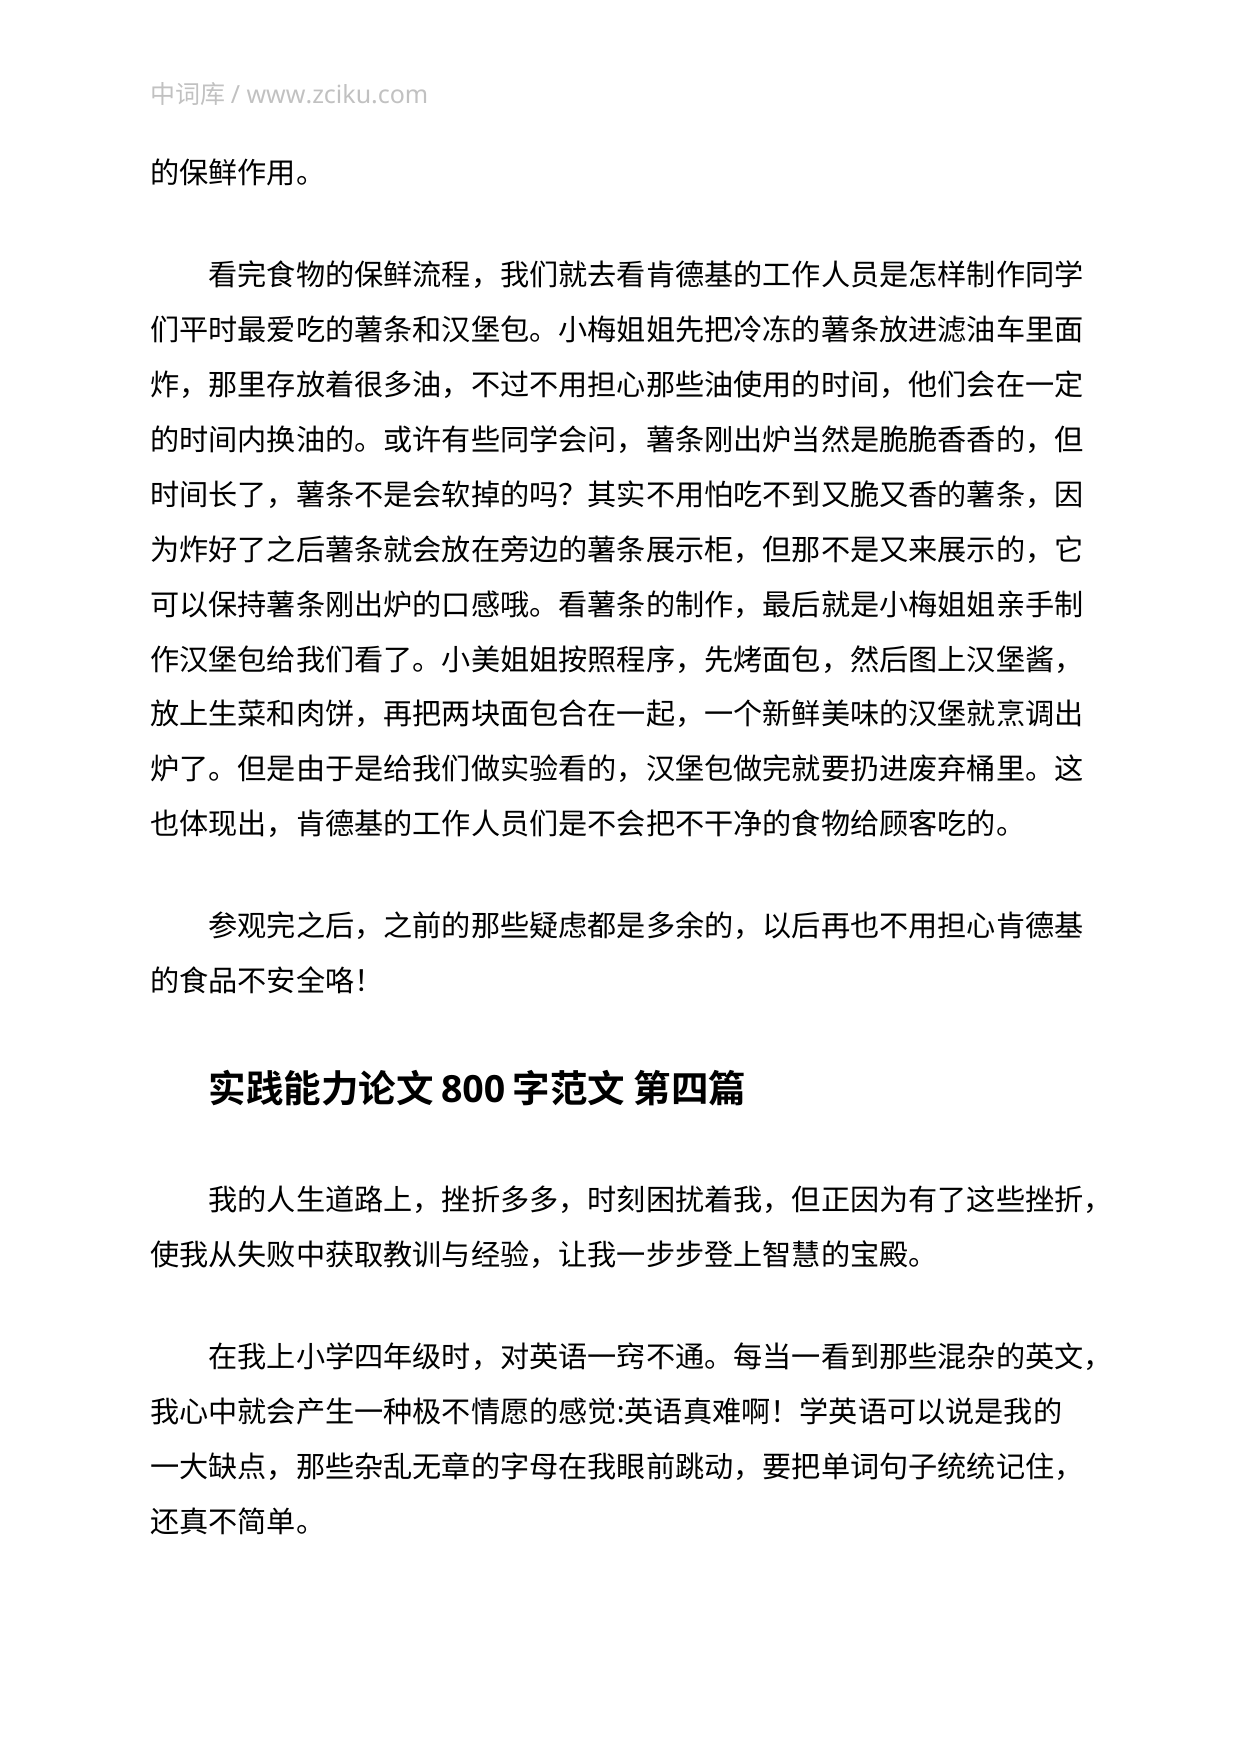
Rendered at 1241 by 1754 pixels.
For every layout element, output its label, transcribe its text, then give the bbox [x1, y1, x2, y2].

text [150, 150, 1090, 192]
text 参观完之后，之前的那些疑虑都是多余的，以后再也不用担心肯德基的食品不安全咯！ [150, 902, 1090, 1000]
text 实践能力论文800字范文 第四篇 [150, 1059, 1090, 1114]
text 我的人生道路上，挫折多多，时刻困扰着我，但正因为有了这些挫折，使我从失败中获取教训与经验，让我一步步登上智慧的宝殿。 [150, 1177, 1090, 1274]
text 看完食物的保鲜流程，我们就去看肯德基的工作人员是怎样制作同学们平时最爱吃的薯条和汉堡包。小梅姐姐先把冷冻的薯条放进滤油车里面炸，那里存放着很多油，不过不用担心那些油使用的时间，他们会在一定的时间内换油的。或许有些同学会问，薯条刚出炉当然是脆脆香香的，但时间长了，薯条不是会软掉的吗？其实不用怕吃不到又脆又香的薯条，因为炸好了之后薯条就会放在旁边的薯条展示柜，但那不是又来展示的，它可以保持薯条刚出炉的口感哦。看薯条的制作，最后就是小梅姐姐亲手制作汉堡包给我们看了。小美姐姐按照程序，先烤面包，然后图上汉堡酱，放上生菜和肉饼，再把两块面包合在一起，一个新鲜美味的汉堡就烹调出炉了。但是由于是给我们做实验看的，汉堡包做完就要扔进废弃桶里。这也体现出，肯德基的工作人员们是不会把不干净的食物给顾客吃的。 [150, 252, 1090, 843]
text 在我上小学四年级时，对英语一窍不通。每当一看到那些混杂的英文，我心中就会产生一种极不情愿的感觉:英语真难啊！学英语可以说是我的一大缺点，那些杂乱无章的字母在我眼前跳动，要把单词句子统统记住，还真不简单。 [150, 1333, 1090, 1541]
